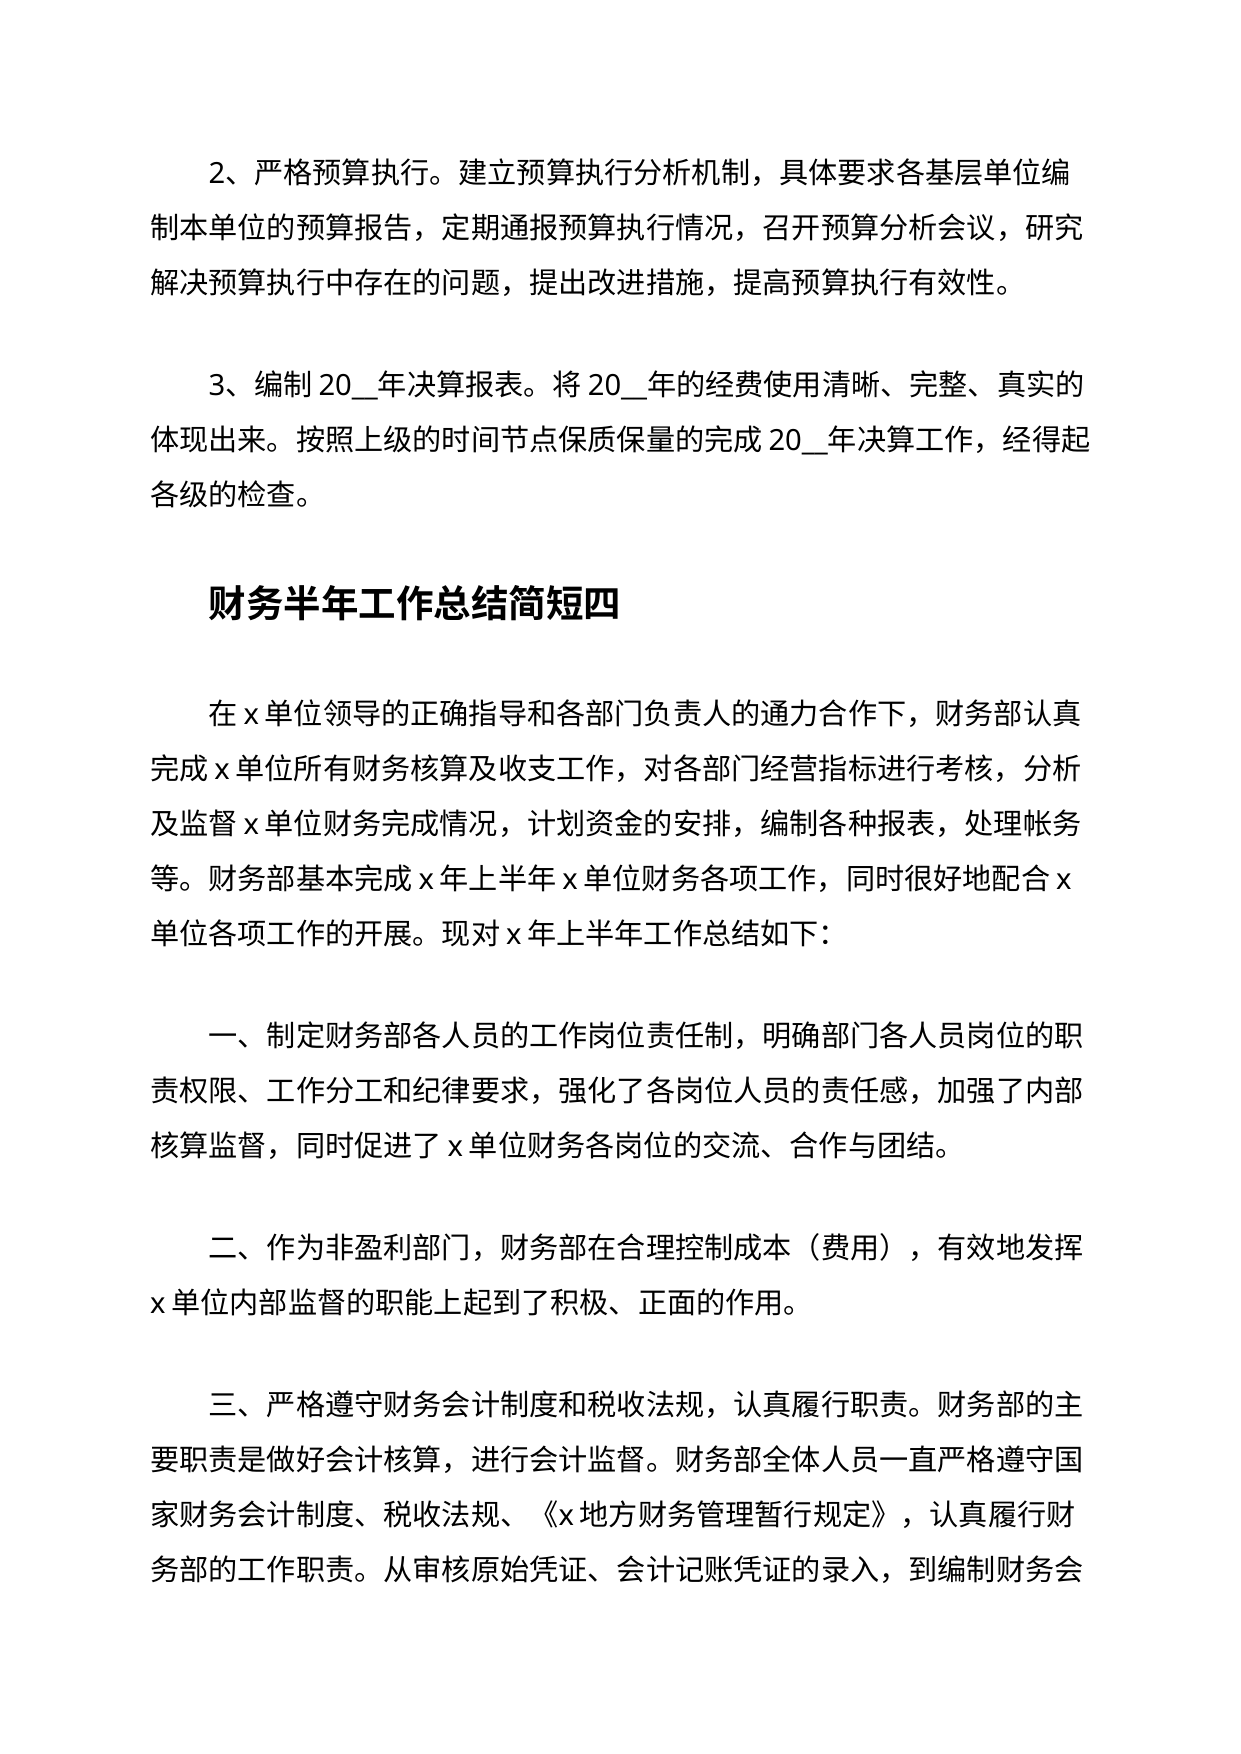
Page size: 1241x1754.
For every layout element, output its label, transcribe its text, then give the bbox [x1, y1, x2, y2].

text 二、作为非盈利部门，财务部在合理控制成本（费用），有效地发挥x单位内部监督的职能上起到了积极、正面的作用。 [150, 1224, 1090, 1322]
text 3、编制20__年决算报表。将20__年的经费使用清晰、完整、真实的体现出来。按照上级的时间节点保质保量的完成20__年决算工作，经得起各级的检查。 [150, 362, 1090, 514]
text 一、制定财务部各人员的工作岗位责任制，明确部门各人员岗位的职责权限、工作分工和纪律要求，强化了各岗位人员的责任感，加强了内部核算监督，同时促进了x单位财务各岗位的交流、合作与团结。 [150, 1013, 1090, 1165]
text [150, 1381, 1090, 1588]
text 在x单位领导的正确指导和各部门负责人的通力合作下，财务部认真完成x单位所有财务核算及收支工作，对各部门经营指标进行考核，分析及监督x单位财务完成情况，计划资金的安排，编制各种报表，处理帐务等。财务部基本完成x年上半年x单位财务各项工作，同时很好地配合x单位各项工作的开展。现对x年上半年工作总结如下： [150, 691, 1090, 953]
text 财务半年工作总结简短四 [150, 573, 1090, 628]
text 2、严格预算执行。建立预算执行分析机制，具体要求各基层单位编制本单位的预算报告，定期通报预算执行情况，召开预算分析会议，研究解决预算执行中存在的问题，提出改进措施，提高预算执行有效性。 [150, 150, 1090, 302]
